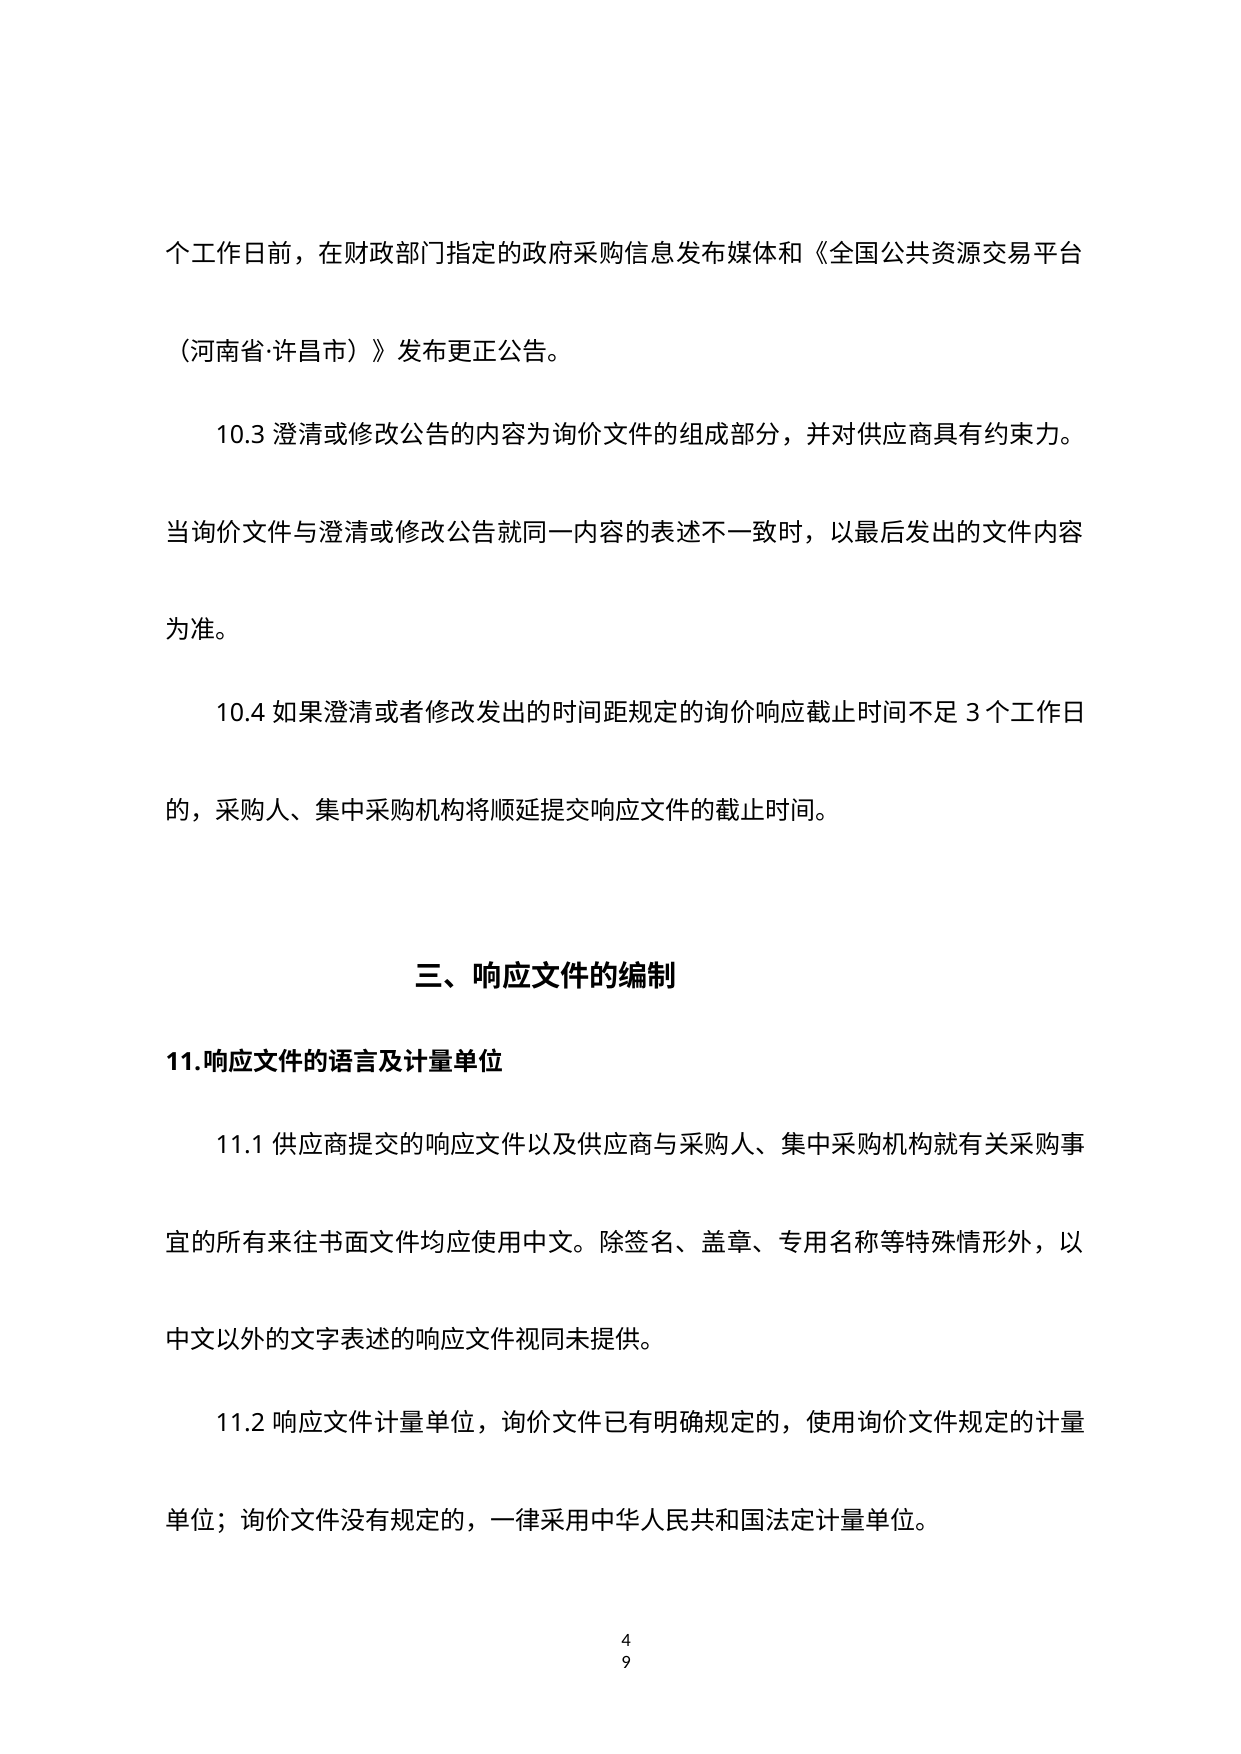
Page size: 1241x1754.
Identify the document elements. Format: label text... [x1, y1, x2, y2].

text 10.4 如果澄清或者修改发出的时间距规定的询价响应截止时间不足3个工作日的，采购人、集中采购机构将顺延提交响应文件的截止时间。 [165, 678, 1087, 841]
text 11.1 供应商提交的响应文件以及供应商与采购人、集中采购机构就有关采购事宜的所有来往书面文件均应使用中文。除签名、盖章、专用名称等特殊情形外，以中文以外的文字表述的响应文件视同未提供。 [165, 1110, 1087, 1370]
text 11.2 响应文件计量单位，询价文件已有明确规定的，使用询价文件规定的计量单位；询价文件没有规定的，一律采用中华人民共和国法定计量单位。 [165, 1388, 1087, 1551]
text 三、响应文件的编制 [165, 941, 1087, 1006]
text 10.3 澄清或修改公告的内容为询价文件的组成部分，并对供应商具有约束力。当询价文件与澄清或修改公告就同一内容的表述不一致时，以最后发出的文件内容为准。 [165, 400, 1087, 660]
list 响应文件的语言及计量单位 [165, 1027, 1087, 1092]
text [165, 219, 1087, 382]
